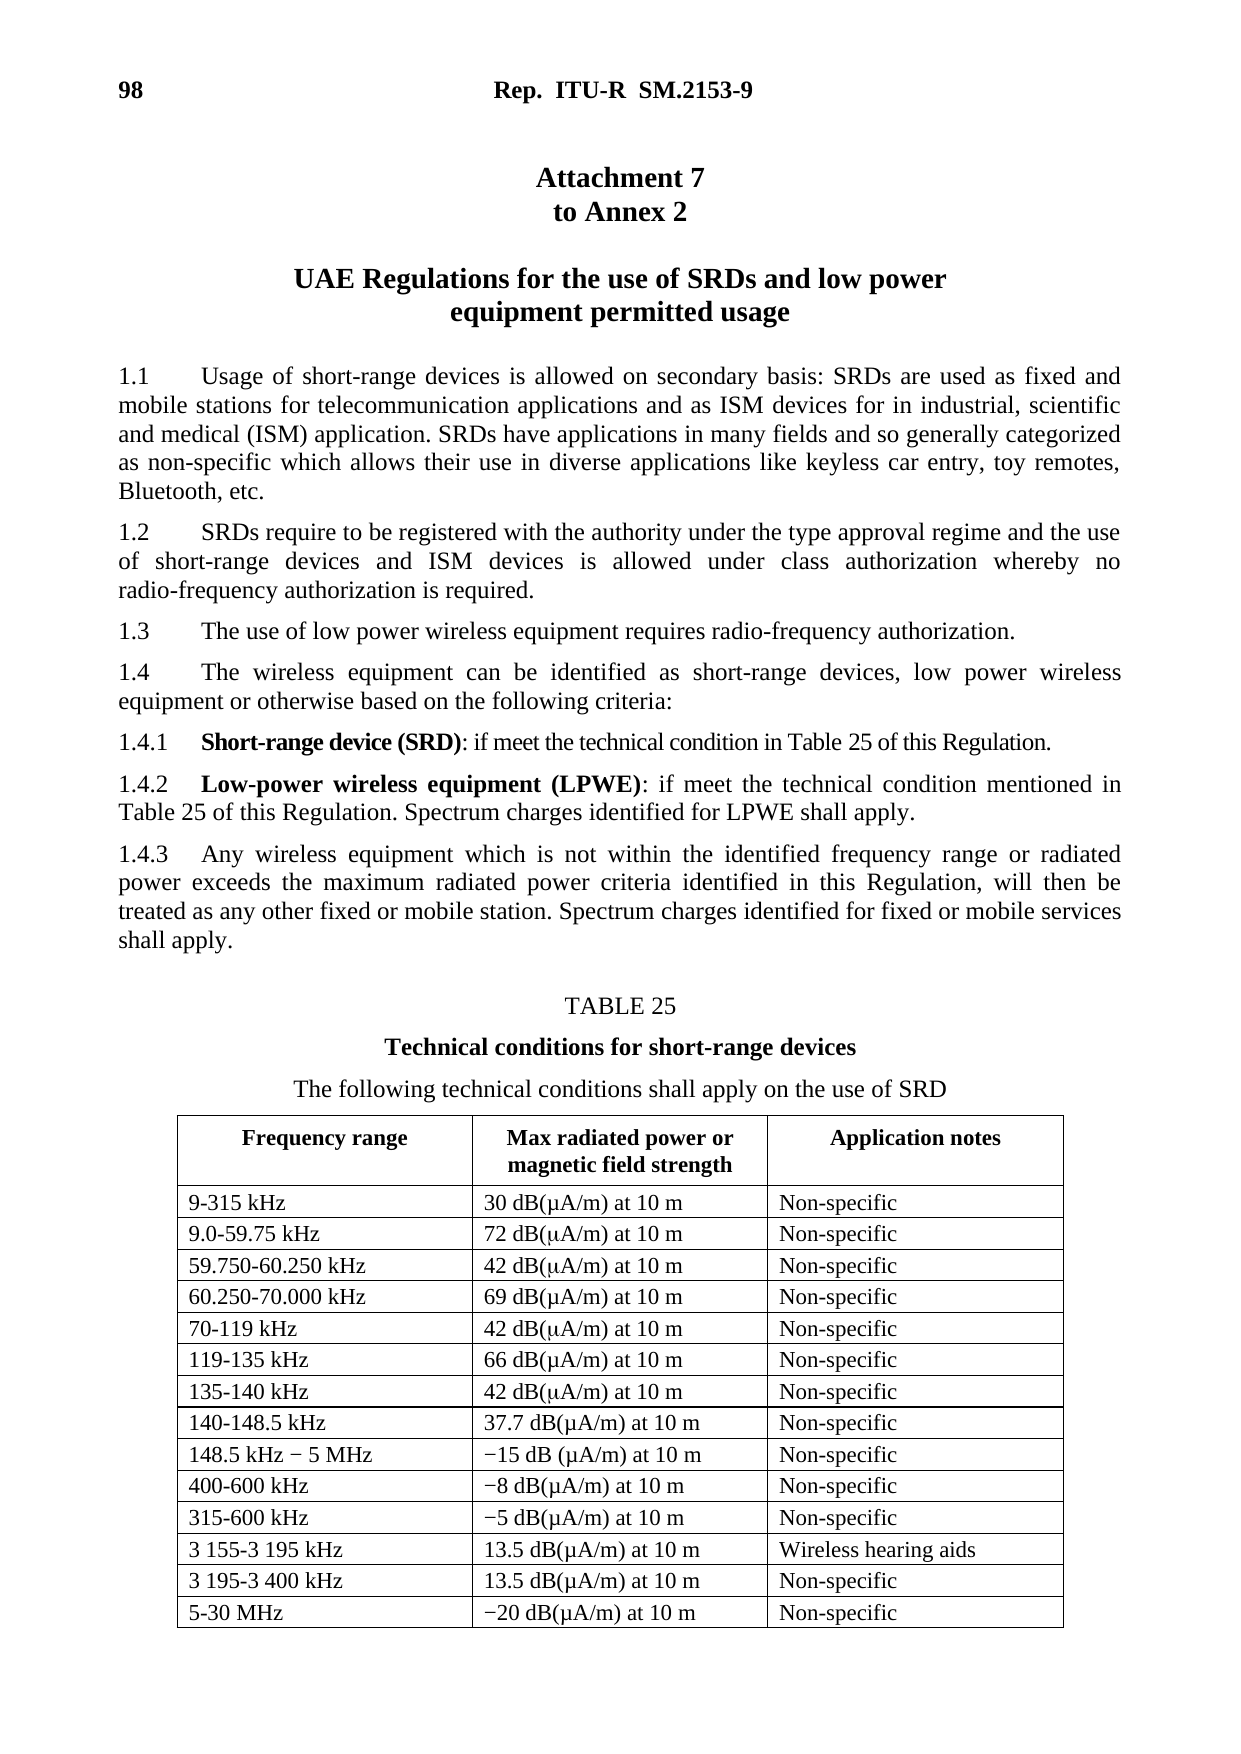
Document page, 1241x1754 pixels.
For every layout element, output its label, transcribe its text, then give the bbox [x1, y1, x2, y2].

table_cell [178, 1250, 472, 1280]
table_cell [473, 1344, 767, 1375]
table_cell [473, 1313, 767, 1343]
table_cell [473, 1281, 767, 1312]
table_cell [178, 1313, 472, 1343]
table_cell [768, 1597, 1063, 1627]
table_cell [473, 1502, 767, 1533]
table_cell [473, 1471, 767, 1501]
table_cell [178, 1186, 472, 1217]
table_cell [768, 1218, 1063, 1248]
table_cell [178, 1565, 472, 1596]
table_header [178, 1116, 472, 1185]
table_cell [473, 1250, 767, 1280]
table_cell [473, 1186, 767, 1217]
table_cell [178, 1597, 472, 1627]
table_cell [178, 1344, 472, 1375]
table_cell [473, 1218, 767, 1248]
title Technical conditions for short-range devices [118, 1032, 1122, 1061]
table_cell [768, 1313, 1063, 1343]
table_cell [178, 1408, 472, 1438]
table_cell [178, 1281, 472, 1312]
text 1.3 The use of low power wireless equipment requires radio-frequency authorization. [118, 616, 1122, 645]
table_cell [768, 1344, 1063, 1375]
text 1.4 The wireless equipment can be identified as short-range devices, low power wireless equipment or otherwise based on the following criteria: [118, 657, 1122, 715]
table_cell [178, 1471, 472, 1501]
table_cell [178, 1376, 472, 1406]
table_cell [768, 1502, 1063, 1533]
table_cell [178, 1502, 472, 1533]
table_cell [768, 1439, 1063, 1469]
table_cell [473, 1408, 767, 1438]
title Attachment 7 to Annex 2 UAE Regulations for the use of SRDs and low power equipment permitted usage [118, 160, 1122, 328]
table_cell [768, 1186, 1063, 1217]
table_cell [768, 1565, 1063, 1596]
title 1.1 Usage of short-range devices is allowed on secondary basis: SRDs are used as fixed and mobile stations for telecommunication applications and as ISM devices for in industrial, scientific and medical (ISM) application. SRDs have applications in many fields and so generally categorized as non-specific which allows their use in diverse applications like keyless car entry, toy remotes, Bluetooth, etc. [118, 361, 1122, 505]
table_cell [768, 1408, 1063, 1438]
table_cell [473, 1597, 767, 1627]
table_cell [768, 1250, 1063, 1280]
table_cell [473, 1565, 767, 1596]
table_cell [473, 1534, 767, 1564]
title The following technical conditions shall apply on the use of SRD [118, 1074, 1122, 1102]
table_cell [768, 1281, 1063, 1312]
text 1.4.2 Low-power wireless equipment (LPWE): if meet the technical condition mentioned in Table 25 of this Regulation. Spectrum charges identified for LPWE shall apply. [118, 769, 1122, 826]
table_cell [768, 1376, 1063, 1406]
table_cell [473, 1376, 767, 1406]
text 1.2 SRDs require to be registered with the authority under the type approval regime and the use of short-range devices and ISM devices is allowed under class authorization whereby no radio-frequency authorization is required. [118, 517, 1122, 604]
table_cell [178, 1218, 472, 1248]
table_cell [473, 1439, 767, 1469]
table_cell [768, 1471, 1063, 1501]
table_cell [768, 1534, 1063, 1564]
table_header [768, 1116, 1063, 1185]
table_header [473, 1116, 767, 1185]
text TABLE 25 [118, 991, 1122, 1020]
text 1.4.3 Any wireless equipment which is not within the identified frequency range or radiated power exceeds the maximum radiated power criteria identified in this Regulation, will then be treated as any other fixed or mobile station. Spectrum charges identified for fixed or mobile services shall apply. [118, 839, 1122, 954]
text 1.4.1 Short-range device (SRD): if meet the technical condition in Table 25 of this Regulation. [118, 727, 1122, 756]
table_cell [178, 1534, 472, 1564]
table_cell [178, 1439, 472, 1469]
